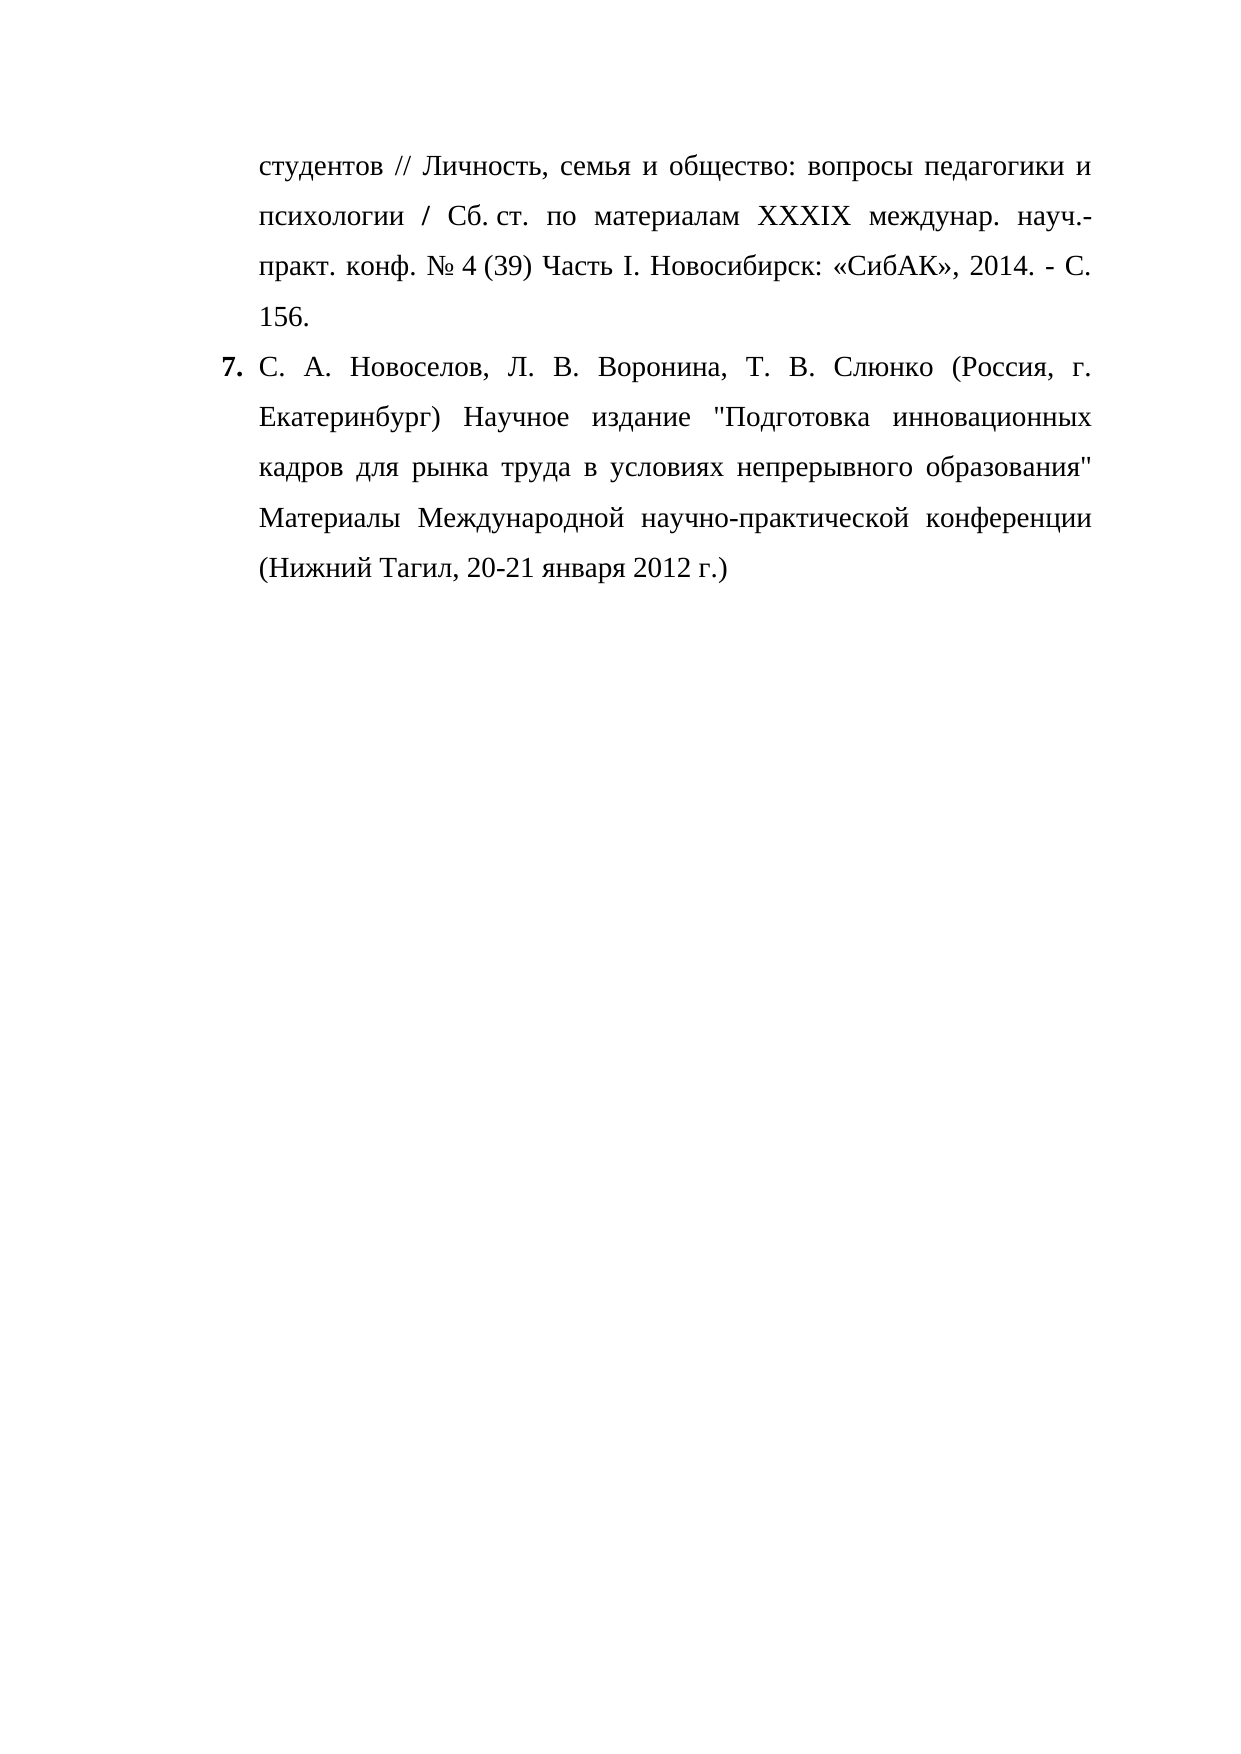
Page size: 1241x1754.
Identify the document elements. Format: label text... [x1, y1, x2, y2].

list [221, 148, 1092, 332]
list С. А. Новоселов, Л. В. Воронина, Т. В. Слюнко (Россия, г. Екатеринбург) Научное издание "Подготовка инновационных кадров для рынка труда в условиях непрерывного образования" Материалы Международной научно-практической конференции (Нижний Тагил, 20-21 января 2012 г.) [221, 349, 1092, 584]
